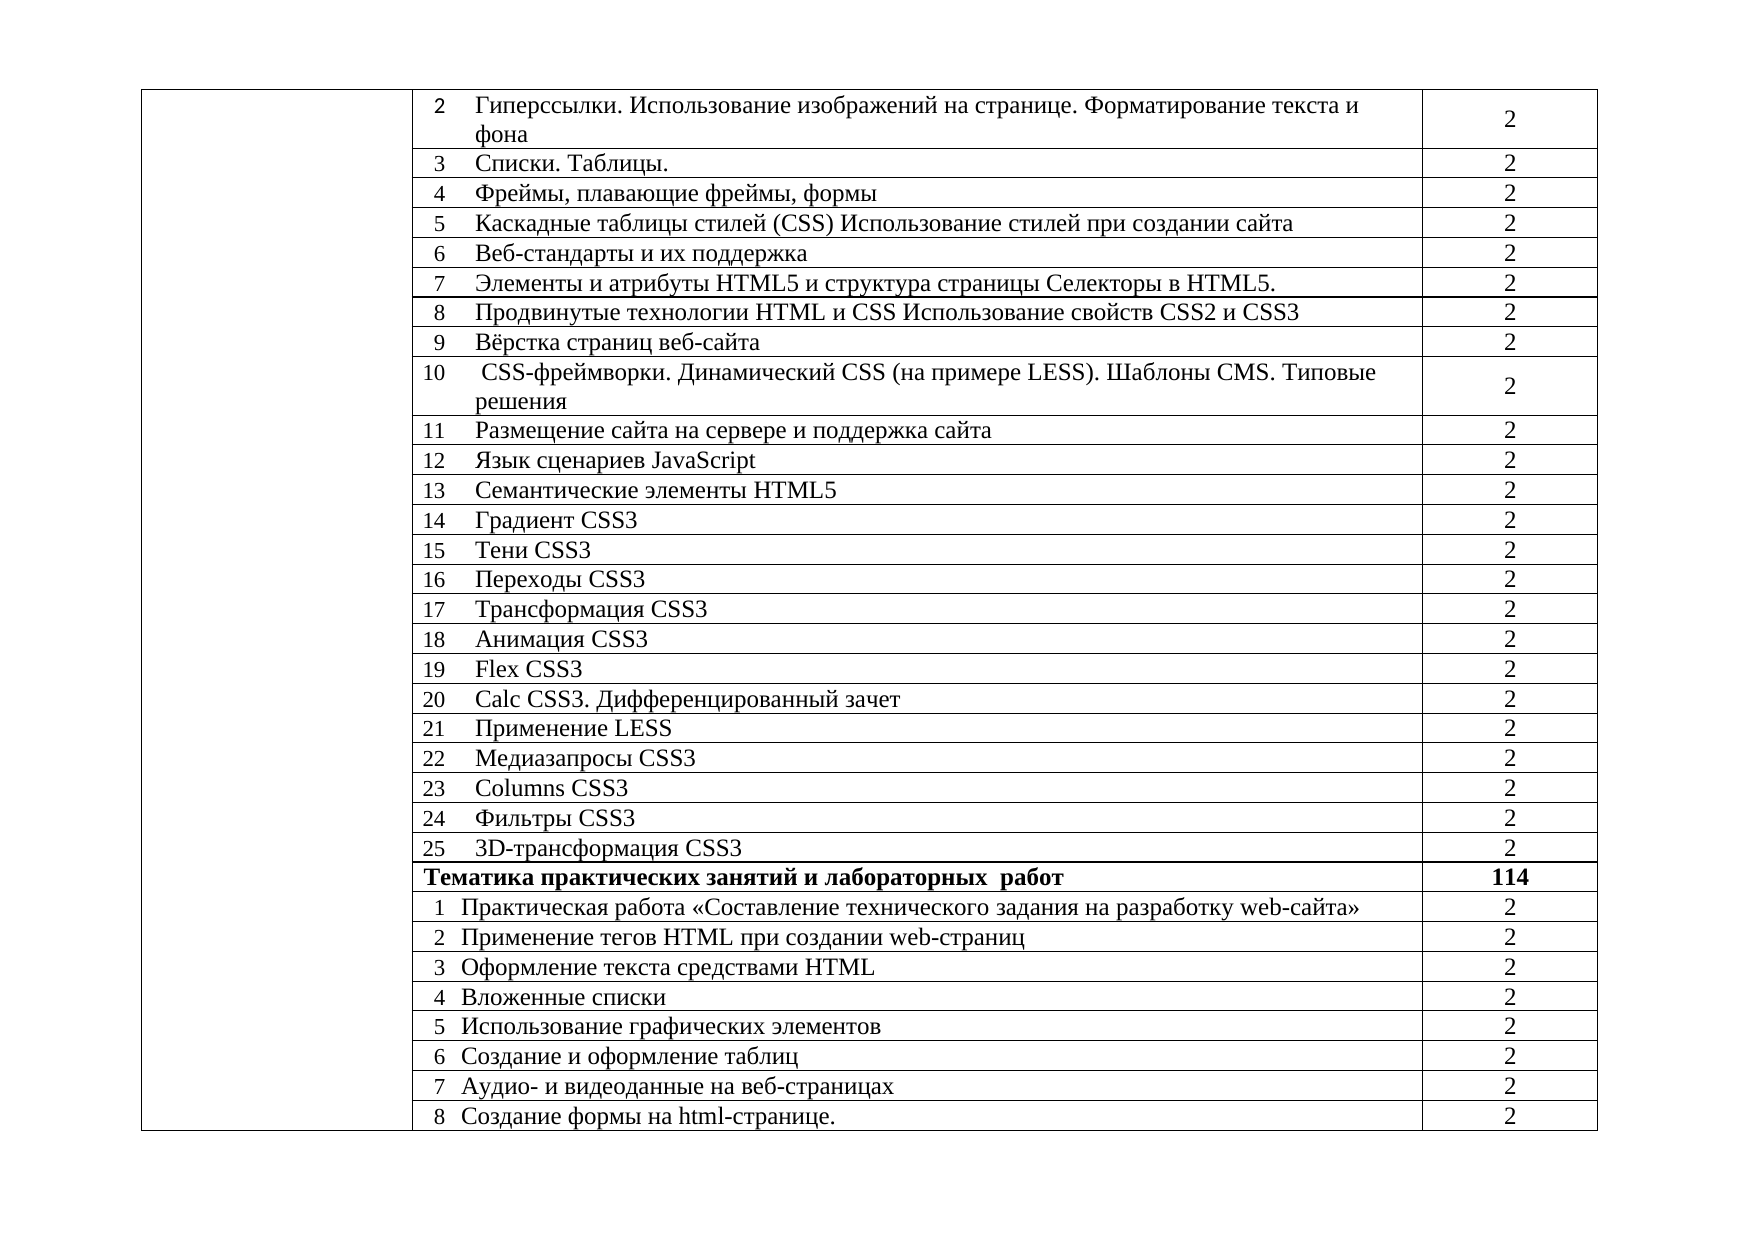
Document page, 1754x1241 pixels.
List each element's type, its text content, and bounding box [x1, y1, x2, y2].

table_cell Фреймы, плавающие фреймы, формы [413, 178, 1422, 207]
table_cell 2 [1423, 892, 1597, 921]
table_cell 2 [1423, 803, 1597, 832]
table_cell 2 [1423, 475, 1597, 504]
table_cell 2 [1423, 1101, 1597, 1129]
table_cell Аудио- и видеоданные на веб-страницах [413, 1071, 1422, 1100]
table_cell Создание и оформление таблиц [413, 1041, 1422, 1070]
table_cell 2 [1423, 505, 1597, 534]
table_cell Фильтры CSS3 [413, 803, 1422, 832]
table_cell 2 [1423, 1071, 1597, 1100]
table_cell 2 [1423, 624, 1597, 653]
table_cell 2 [1423, 743, 1597, 772]
table_cell 3D-трансформация CSS3 [413, 833, 1422, 861]
table_cell 2 [1423, 565, 1597, 593]
table_cell 114 [1423, 863, 1597, 891]
table_cell Использование графических элементов [413, 1011, 1422, 1040]
table_cell Градиент CSS3 [413, 505, 1422, 534]
table_cell 2 [1423, 833, 1597, 861]
table_cell 2 [1423, 268, 1597, 296]
table_cell Язык сценариев JavaScript [413, 445, 1422, 474]
table_cell Элементы и атрибуты HTML5 и структура страницы Селекторы в HTML5. [413, 268, 1422, 296]
table_cell Списки. Таблицы. [413, 149, 1422, 177]
table_cell Трансформация CSS3 [413, 594, 1422, 623]
table_cell 2 [1423, 952, 1597, 981]
table_cell 2 [1423, 327, 1597, 356]
table_cell 2 [1423, 535, 1597, 563]
table_cell Применение LESS [413, 714, 1422, 742]
table_cell Переходы CSS3 [413, 565, 1422, 593]
table_cell 2 [1423, 714, 1597, 742]
table_cell 2 [1423, 1041, 1597, 1070]
table_cell Веб-стандарты и их поддержка [413, 238, 1422, 267]
table_cell 2 [1423, 416, 1597, 444]
table_cell Каскадные таблицы стилей (CSS) Использование стилей при создании сайта [413, 208, 1422, 237]
table_cell Создание формы на html-странице. [413, 1101, 1422, 1129]
table_cell 2 [1423, 654, 1597, 683]
table_cell Практическая работа «Составление технического задания на разработку web-сайта» [413, 892, 1422, 921]
table_cell Тематика практических занятий и лабораторных работ [413, 863, 1422, 891]
table_cell Семантические элементы HTML5 [413, 475, 1422, 504]
table_cell Гиперссылки. Использование изображений на странице. Форматирование текста и фона [413, 90, 1422, 147]
table_cell 2 [1423, 149, 1597, 177]
table_cell 2 [1423, 208, 1597, 237]
table_cell 2 [1423, 298, 1597, 326]
table_cell 2 [1423, 178, 1597, 207]
table_cell 2 [1423, 445, 1597, 474]
table_cell Продвинутые технологии HTML и CSS Использование свойств CSS2 и CSS3 [413, 298, 1422, 326]
table_cell 2 [1423, 238, 1597, 267]
table_cell Вложенные списки [413, 982, 1422, 1010]
table_cell 2 [1423, 357, 1597, 414]
table_cell 2 [1423, 773, 1597, 802]
table_cell Применение тегов HTML при создании web-страниц [413, 922, 1422, 951]
table_cell Flex CSS3 [413, 654, 1422, 683]
table_cell Тени CSS3 [413, 535, 1422, 563]
table_cell Медиазапросы CSS3 [413, 743, 1422, 772]
table_cell Вёрстка страниц веб-сайта [413, 327, 1422, 356]
table_cell 2 [1423, 1011, 1597, 1040]
table_cell Оформление текста средствами HTML [413, 952, 1422, 981]
table_cell 2 [1423, 982, 1597, 1010]
table_cell 2 [1423, 922, 1597, 951]
table_cell 2 [1423, 594, 1597, 623]
table_cell Анимация CSS3 [413, 624, 1422, 653]
table_cell 2 [1423, 90, 1597, 147]
table_cell 2 [1423, 684, 1597, 712]
table_cell Размещение сайта на сервере и поддержка сайта [413, 416, 1422, 444]
table_cell Columns CSS3 [413, 773, 1422, 802]
table_cell CSS-фреймворки. Динамический CSS (на примере LESS). Шаблоны CMS. Типовые решения [413, 357, 1422, 414]
table_cell Calc CSS3. Дифференцированный зачет [413, 684, 1422, 712]
